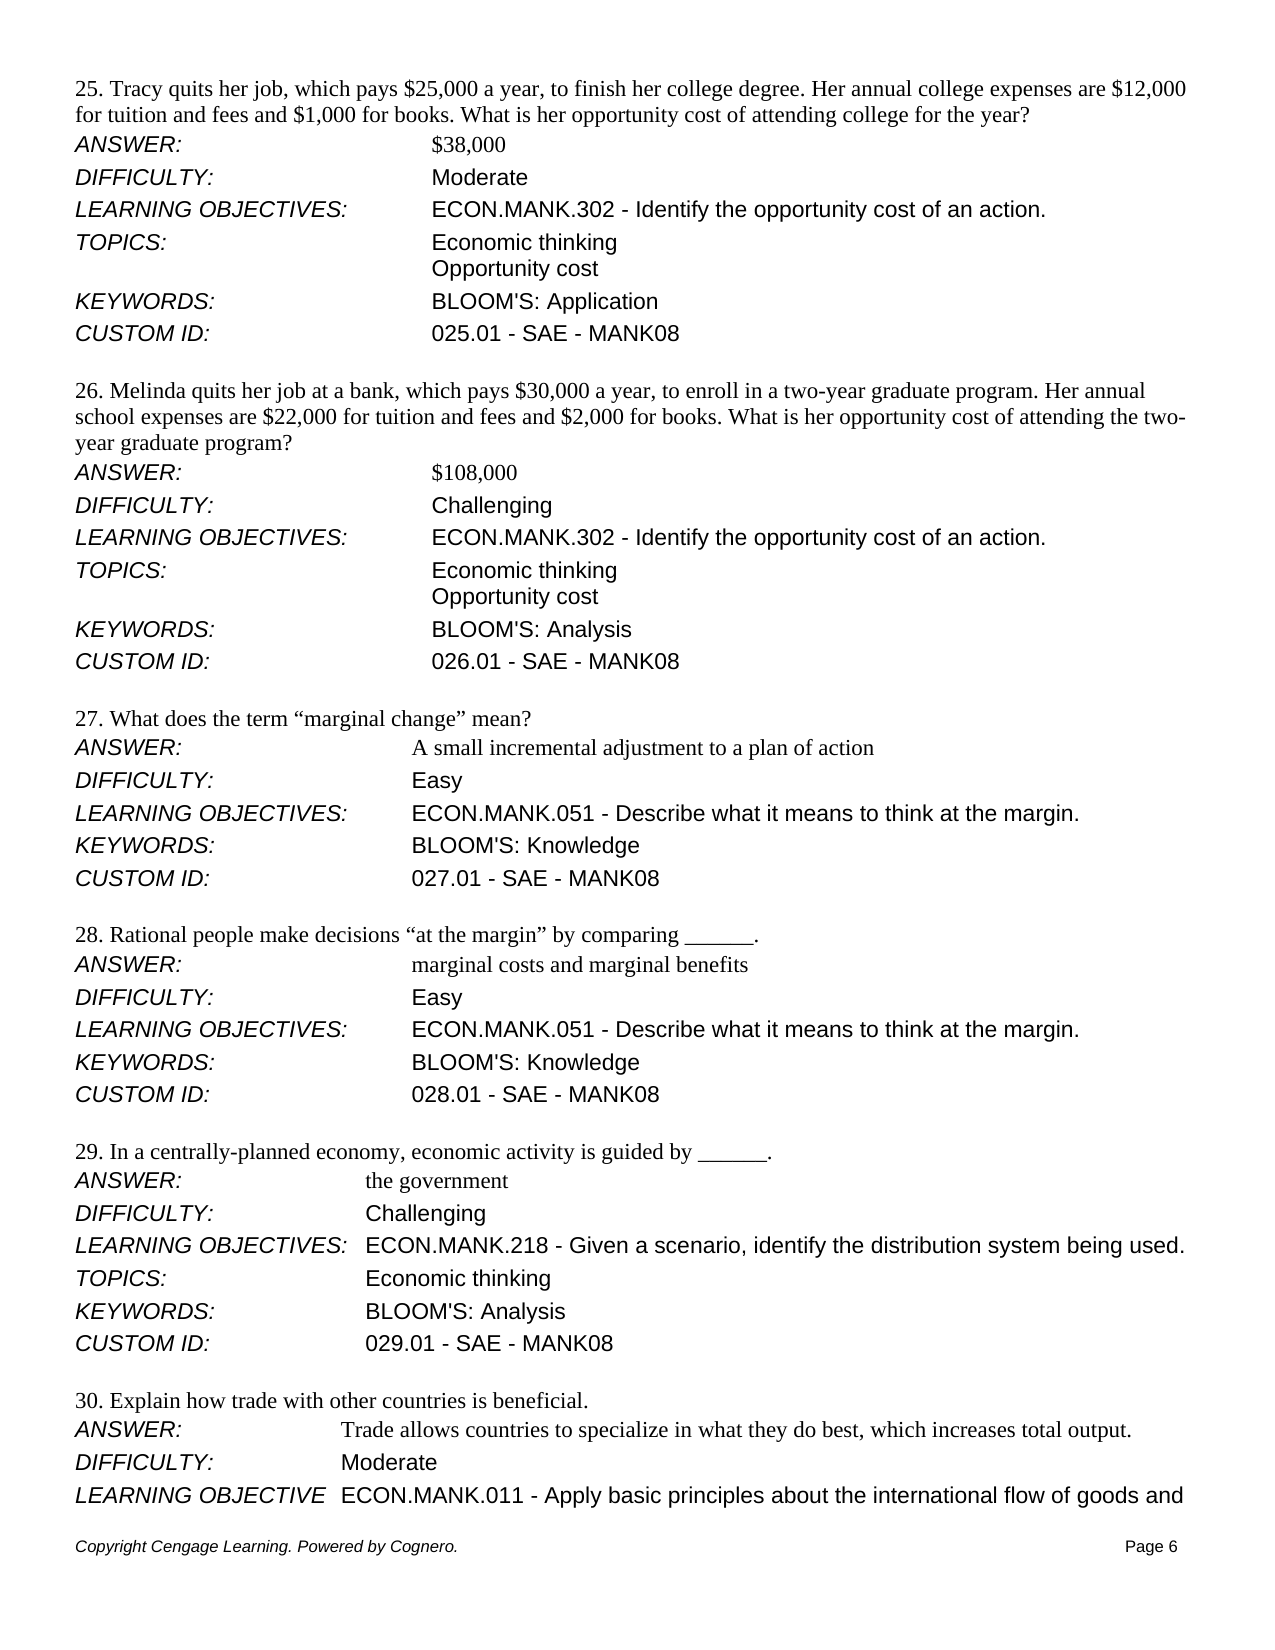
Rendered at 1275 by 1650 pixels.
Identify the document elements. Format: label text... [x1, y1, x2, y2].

table_header 27. What does the term “marginal change” mean? [75, 705, 1200, 894]
table_header 26. Melinda quits her job at a bank, which pays $30,000 a year, to enroll in a two-year graduate program. Her annual school expenses are $22,000 for tuition and fees and $2,000 for books. What is her opportunity cost of attending the two-year graduate program? [75, 377, 1200, 678]
table_header 29. In a centrally-planned economy, economic activity is guided by ______. [75, 1138, 1200, 1360]
table_header 25. Tracy quits her job, which pays $25,000 a year, to finish her college degree. Her annual college expenses are $12,000 for tuition and fees and $1,000 for books. What is her opportunity cost of attending college for the year? [75, 75, 1200, 350]
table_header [75, 1387, 1200, 1511]
table_header 28. Rational people make decisions “at the margin” by comparing ______. [75, 921, 1200, 1111]
